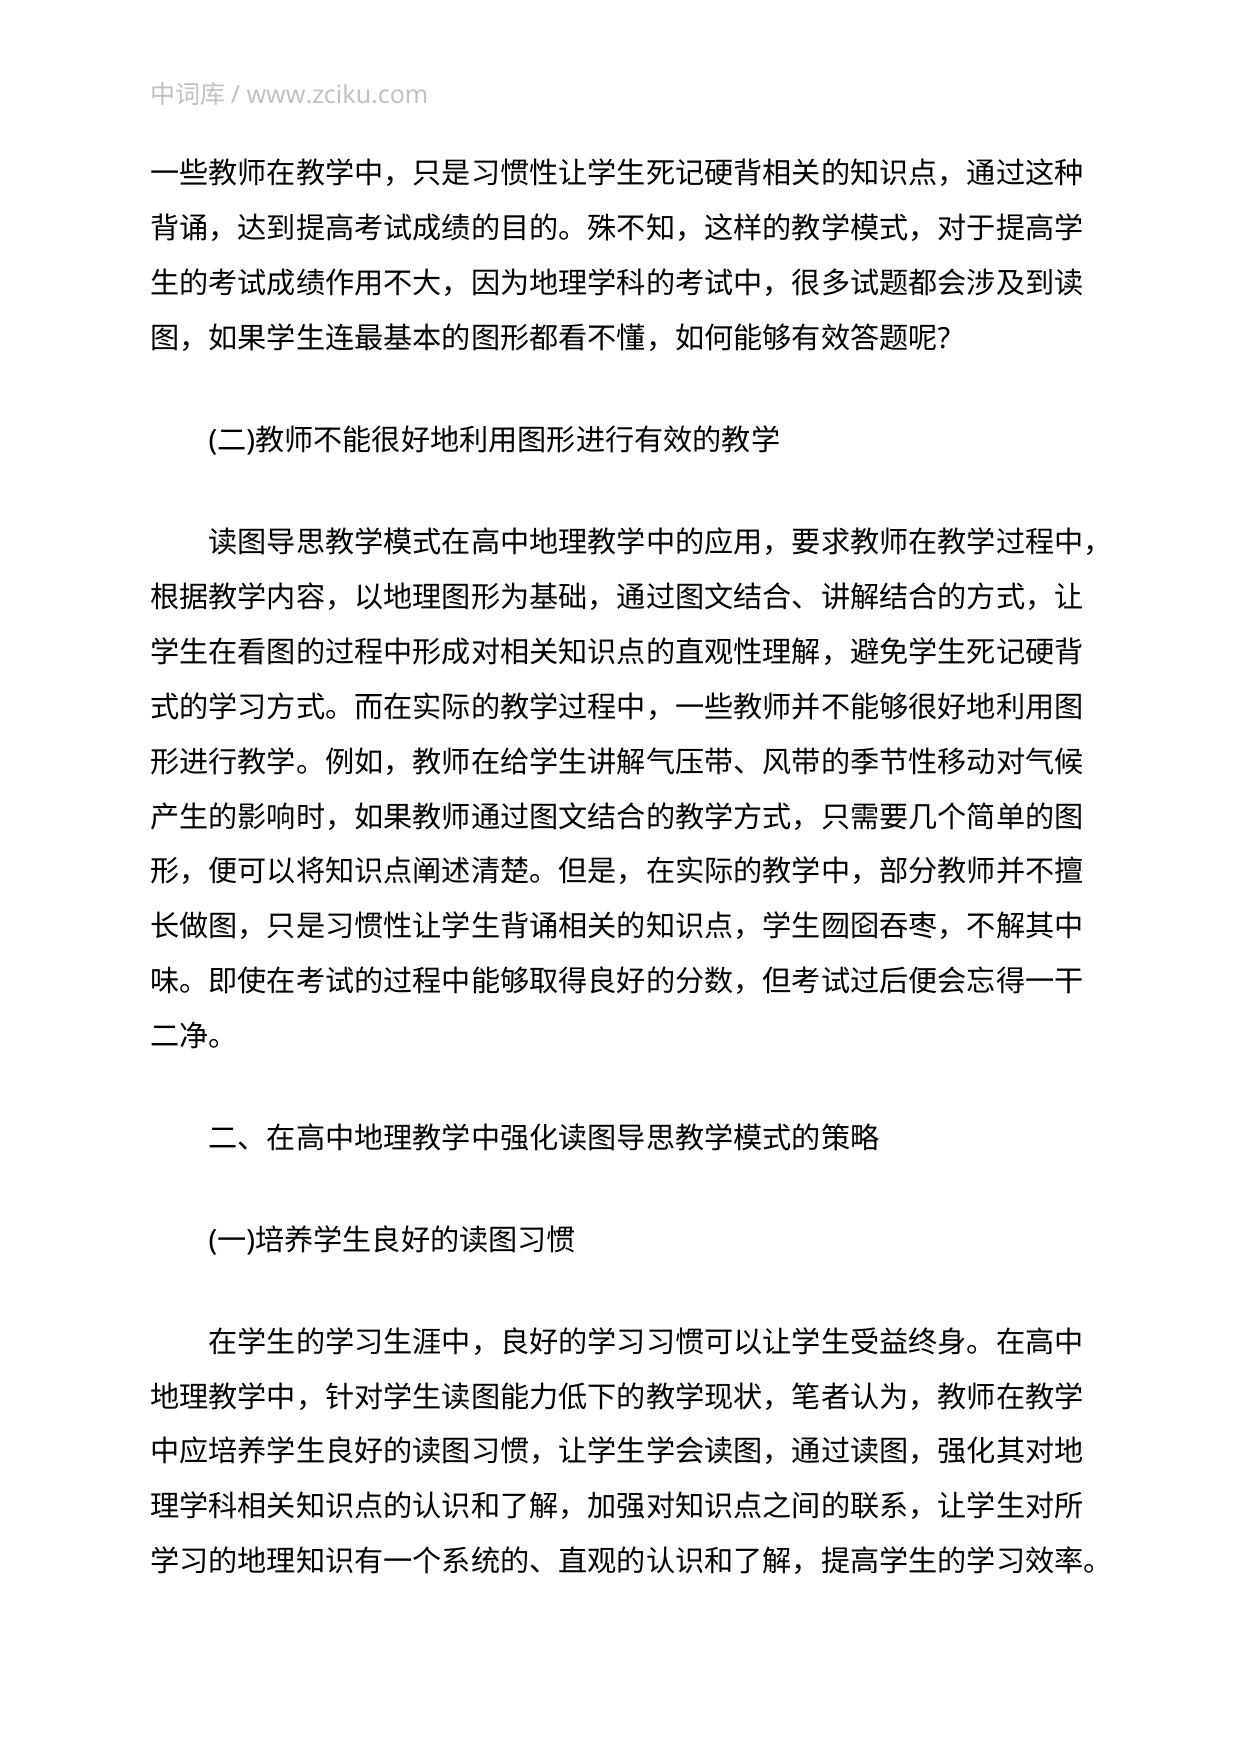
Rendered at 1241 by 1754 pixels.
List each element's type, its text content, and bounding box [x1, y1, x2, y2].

text 读图导思教学模式在高中地理教学中的应用，要求教师在教学过程中，根据教学内容，以地理图形为基础，通过图文结合、讲解结合的方式，让学生在看图的过程中形成对相关知识点的直观性理解，避免学生死记硬背式的学习方式。而在实际的教学过程中，一些教师并不能够很好地利用图形进行教学。例如，教师在给学生讲解气压带、风带的季节性移动对气候产生的影响时，如果教师通过图文结合的教学方式，只需要几个简单的图形，便可以将知识点阐述清楚。但是，在实际的教学中，部分教师并不擅长做图，只是习惯性让学生背诵相关的知识点，学生囫囵吞枣，不解其中味。即使在考试的过程中能够取得良好的分数，但考试过后便会忘得一干二净。 [150, 519, 1090, 1055]
text 二、在高中地理教学中强化读图导思教学模式的策略 [150, 1114, 1090, 1157]
text (一)培养学生良好的读图习惯 [150, 1216, 1090, 1259]
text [150, 150, 1090, 357]
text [150, 1318, 1090, 1580]
text (二)教师不能很好地利用图形进行有效的教学 [150, 417, 1090, 459]
